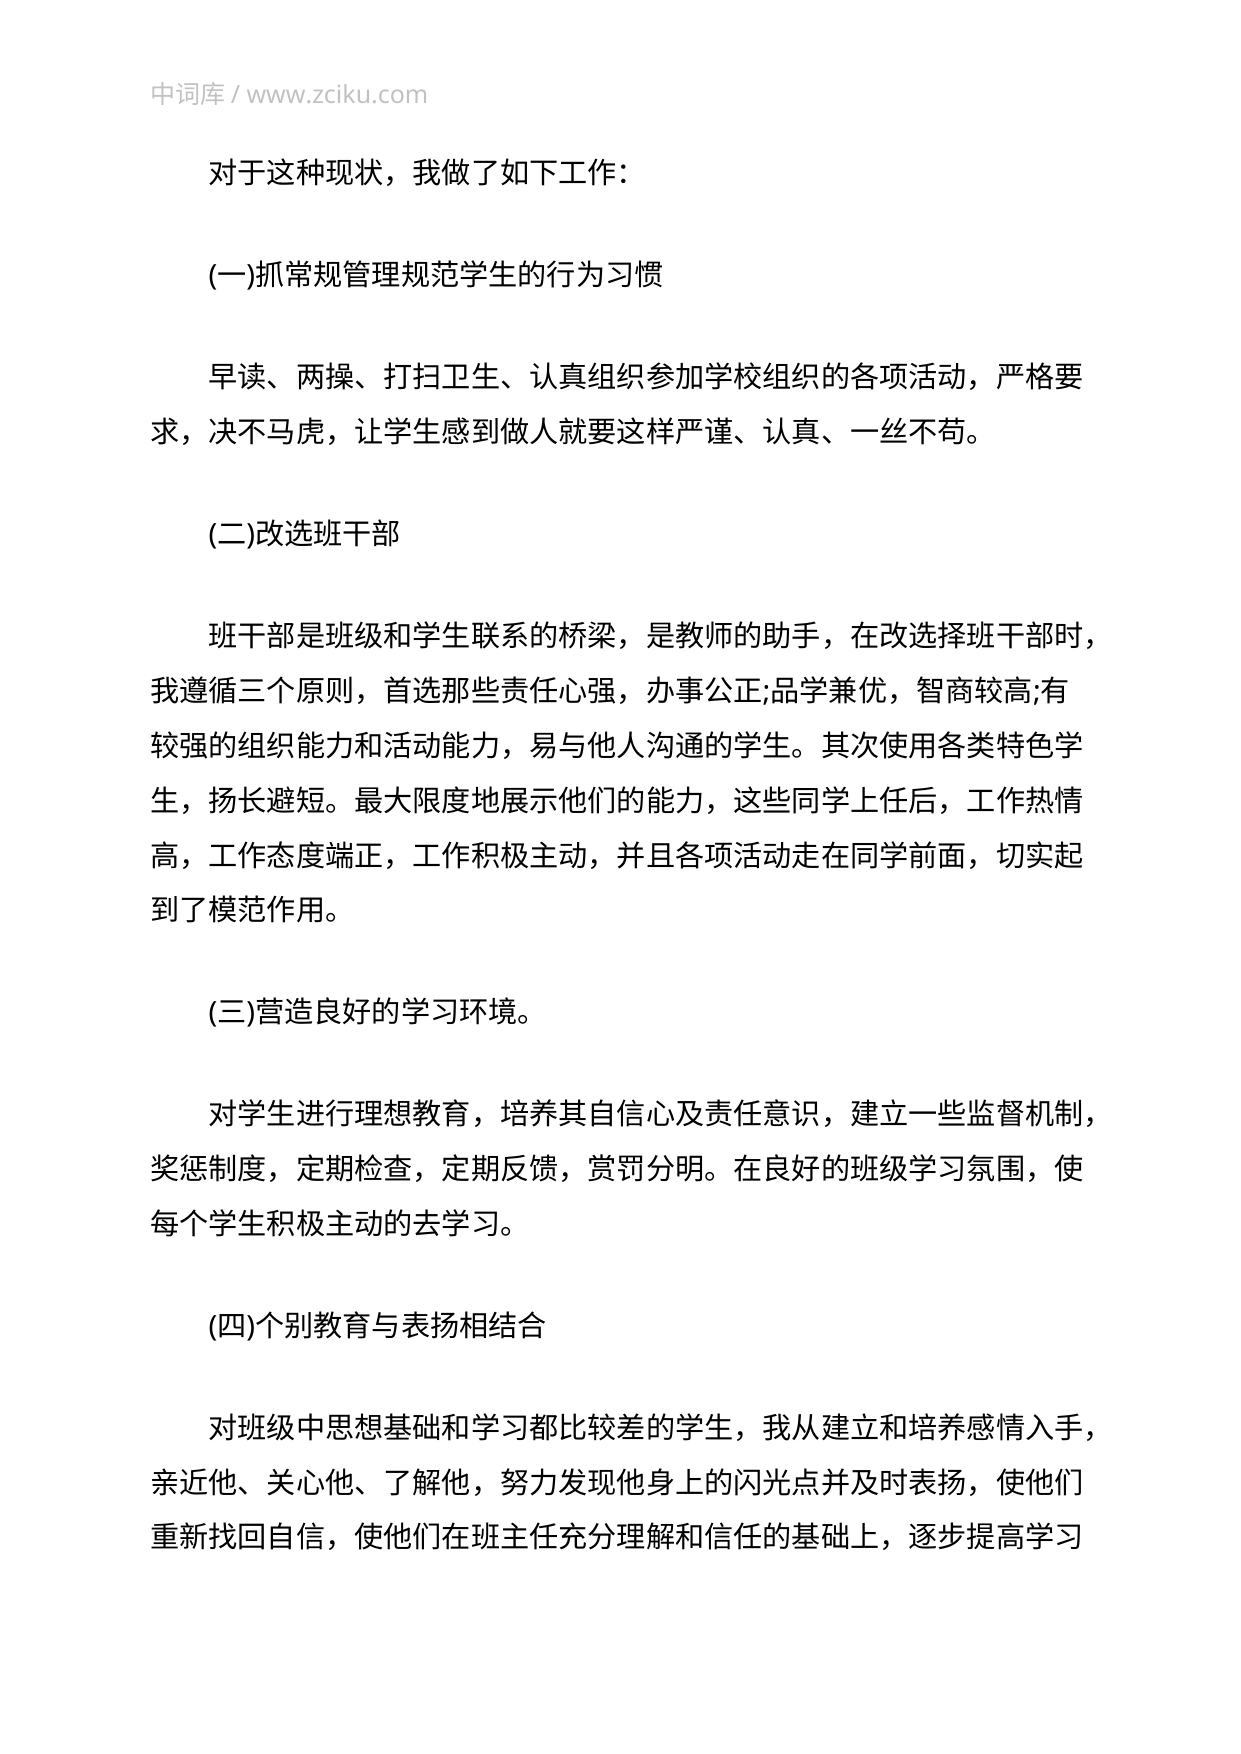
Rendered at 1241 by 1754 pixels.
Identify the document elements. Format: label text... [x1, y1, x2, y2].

text (三)营造良好的学习环境。 [150, 989, 1090, 1031]
text 班干部是班级和学生联系的桥梁，是教师的助手，在改选择班干部时，我遵循三个原则，首选那些责任心强，办事公正;品学兼优，智商较高;有较强的组织能力和活动能力，易与他人沟通的学生。其次使用各类特色学生，扬长避短。最大限度地展示他们的能力，这些同学上任后，工作热情高，工作态度端正，工作积极主动，并且各项活动走在同学前面，切实起到了模范作用。 [150, 612, 1090, 929]
text 对于这种现状，我做了如下工作： [150, 150, 1090, 192]
text (四)个别教育与表扬相结合 [150, 1302, 1090, 1345]
text 早读、两操、打扫卫生、认真组织参加学校组织的各项活动，严格要求，决不马虎，让学生感到做人就要这样严谨、认真、一丝不苟。 [150, 354, 1090, 451]
text (二)改选班干部 [150, 510, 1090, 553]
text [150, 1404, 1090, 1556]
text 对学生进行理想教育，培养其自信心及责任意识，建立一些监督机制，奖惩制度，定期检查，定期反馈，赏罚分明。在良好的班级学习氛围，使每个学生积极主动的去学习。 [150, 1091, 1090, 1243]
text (一)抓常规管理规范学生的行为习惯 [150, 252, 1090, 294]
